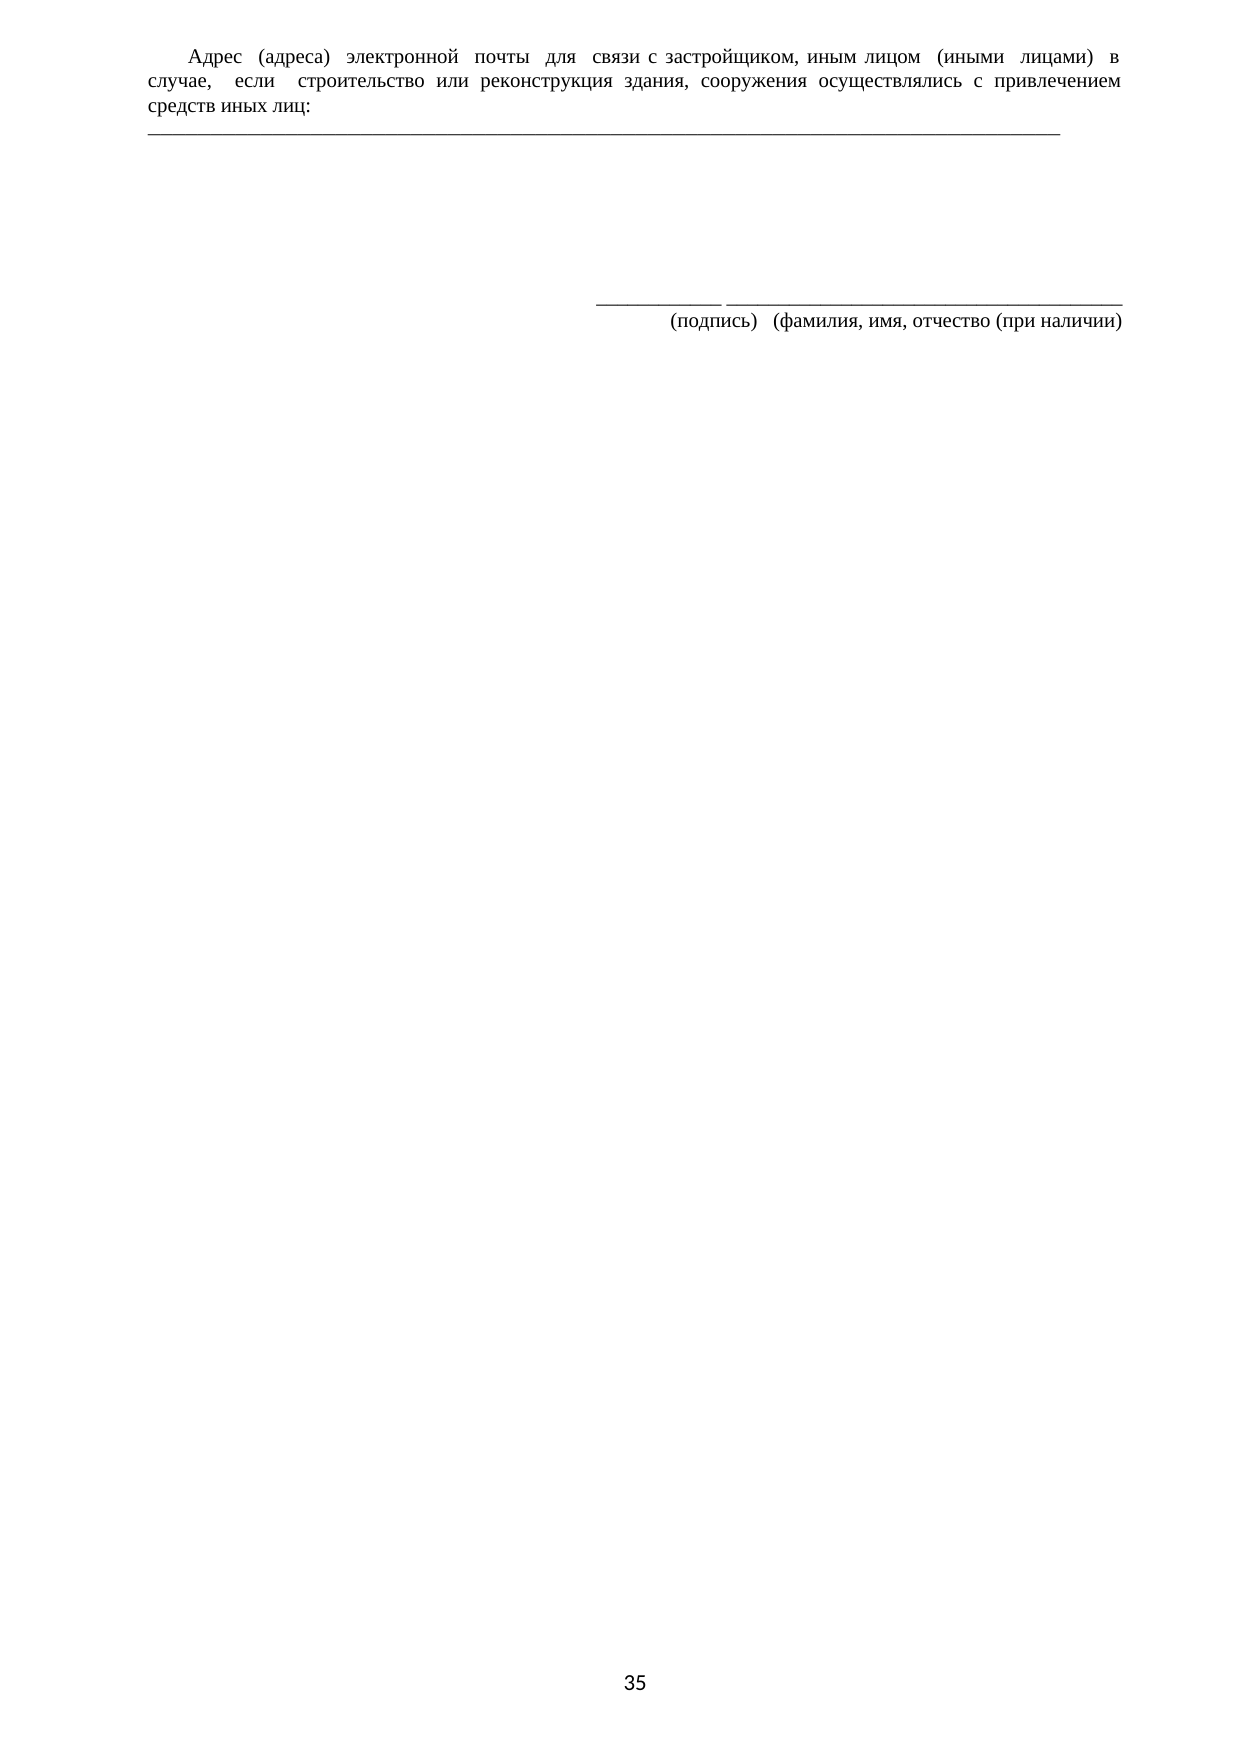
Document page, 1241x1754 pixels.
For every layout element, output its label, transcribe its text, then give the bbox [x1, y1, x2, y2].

text ____________ ______________________________________ [148, 284, 1122, 308]
text (подпись) (фамилия, имя, отчество (при наличии) [148, 308, 1122, 332]
text _________________________________________________________________________ [148, 117, 1122, 140]
text Адрес (адреса) электронной почты для связи с застройщиком, иным лицом (иными лицами) в случае, если строительство или реконструкция здания, сооружения осуществлялись с привлечением средств иных лиц: [148, 44, 1122, 117]
